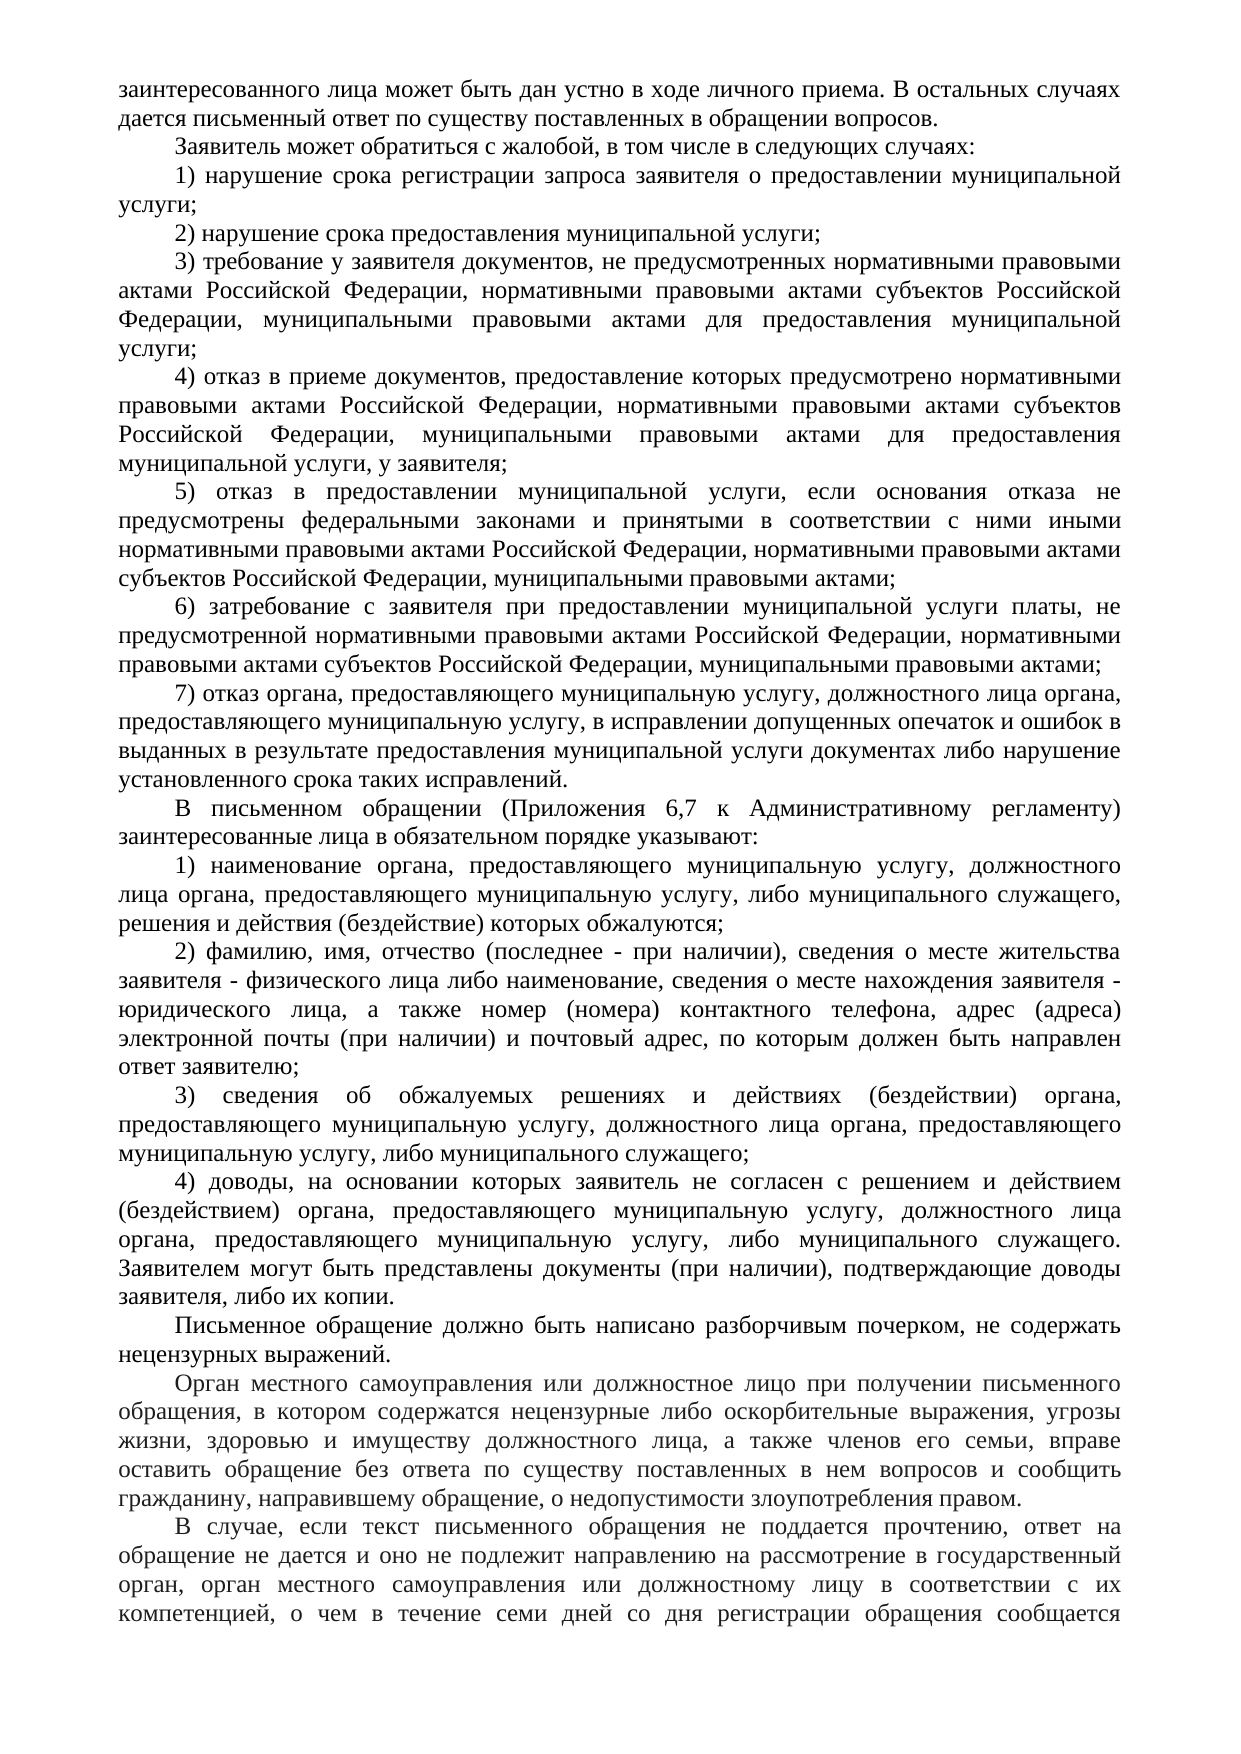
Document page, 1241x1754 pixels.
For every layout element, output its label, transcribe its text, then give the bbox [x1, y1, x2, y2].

text Письменное обращение должно быть написано разборчивым почерком, не содержать нецензурных выражений. [118, 1310, 1122, 1368]
text 7) отказ органа, предоставляющего муниципальную услугу, должностного лица органа, предоставляющего муниципальную услугу, в исправлении допущенных опечаток и ошибок в выданных в результате предоставления муниципальной услуги документах либо нарушение установленного срока таких исправлений. [118, 678, 1122, 793]
text 1) нарушение срока регистрации запроса заявителя о предоставлении муниципальной услуги; [118, 160, 1122, 218]
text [118, 74, 1122, 131]
text 4) отказ в приеме документов, предоставление которых предусмотрено нормативными правовыми актами Российской Федерации, нормативными правовыми актами субъектов Российской Федерации, муниципальными правовыми актами для предоставления муниципальной услуги, у заявителя; [118, 361, 1122, 476]
text 3) требование у заявителя документов, не предусмотренных нормативными правовыми актами Российской Федерации, нормативными правовыми актами субъектов Российской Федерации, муниципальными правовыми актами для предоставления муниципальной услуги; [118, 246, 1122, 361]
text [118, 1511, 1122, 1626]
text Заявитель может обратиться с жалобой, в том числе в следующих случаях: [118, 131, 1122, 160]
text Орган местного самоуправления или должностное лицо при получении письменного обращения, в котором содержатся нецензурные либо оскорбительные выражения, угрозы жизни, здоровью и имуществу должностного лица, а также членов его семьи, вправе оставить обращение без ответа по существу поставленных в нем вопросов и сообщить гражданину, направившему обращение, о недопустимости злоупотребления правом. [118, 1368, 1122, 1511]
text В письменном обращении (Приложения 6,7 к Административному регламенту) заинтересованные лица в обязательном порядке указывают: [118, 793, 1122, 850]
text 3) сведения об обжалуемых решениях и действиях (бездействии) органа, предоставляющего муниципальную услугу, должностного лица органа, предоставляющего муниципальную услугу, либо муниципального служащего; [118, 1080, 1122, 1166]
text 2) нарушение срока предоставления муниципальной услуги; [118, 218, 1122, 246]
text 2) фамилию, имя, отчество (последнее - при наличии), сведения о месте жительства заявителя - физического лица либо наименование, сведения о месте нахождения заявителя - юридического лица, а также номер (номера) контактного телефона, адрес (адреса) электронной почты (при наличии) и почтовый адрес, по которым должен быть направлен ответ заявителю; [118, 936, 1122, 1080]
text 6) затребование с заявителя при предоставлении муниципальной услуги платы, не предусмотренной нормативными правовыми актами Российской Федерации, нормативными правовыми актами субъектов Российской Федерации, муниципальными правовыми актами; [118, 591, 1122, 678]
text 1) наименование органа, предоставляющего муниципальную услугу, должностного лица органа, предоставляющего муниципальную услугу, либо муниципального служащего, решения и действия (бездействие) которых обжалуются; [118, 850, 1122, 936]
text 5) отказ в предоставлении муниципальной услуги, если основания отказа не предусмотрены федеральными законами и принятыми в соответствии с ними иными нормативными правовыми актами Российской Федерации, нормативными правовыми актами субъектов Российской Федерации, муниципальными правовыми актами; [118, 476, 1122, 591]
text 4) доводы, на основании которых заявитель не согласен с решением и действием (бездействием) органа, предоставляющего муниципальную услугу, должностного лица органа, предоставляющего муниципальную услугу, либо муниципального служащего. Заявителем могут быть представлены документы (при наличии), подтверждающие доводы заявителя, либо их копии. [118, 1166, 1122, 1310]
